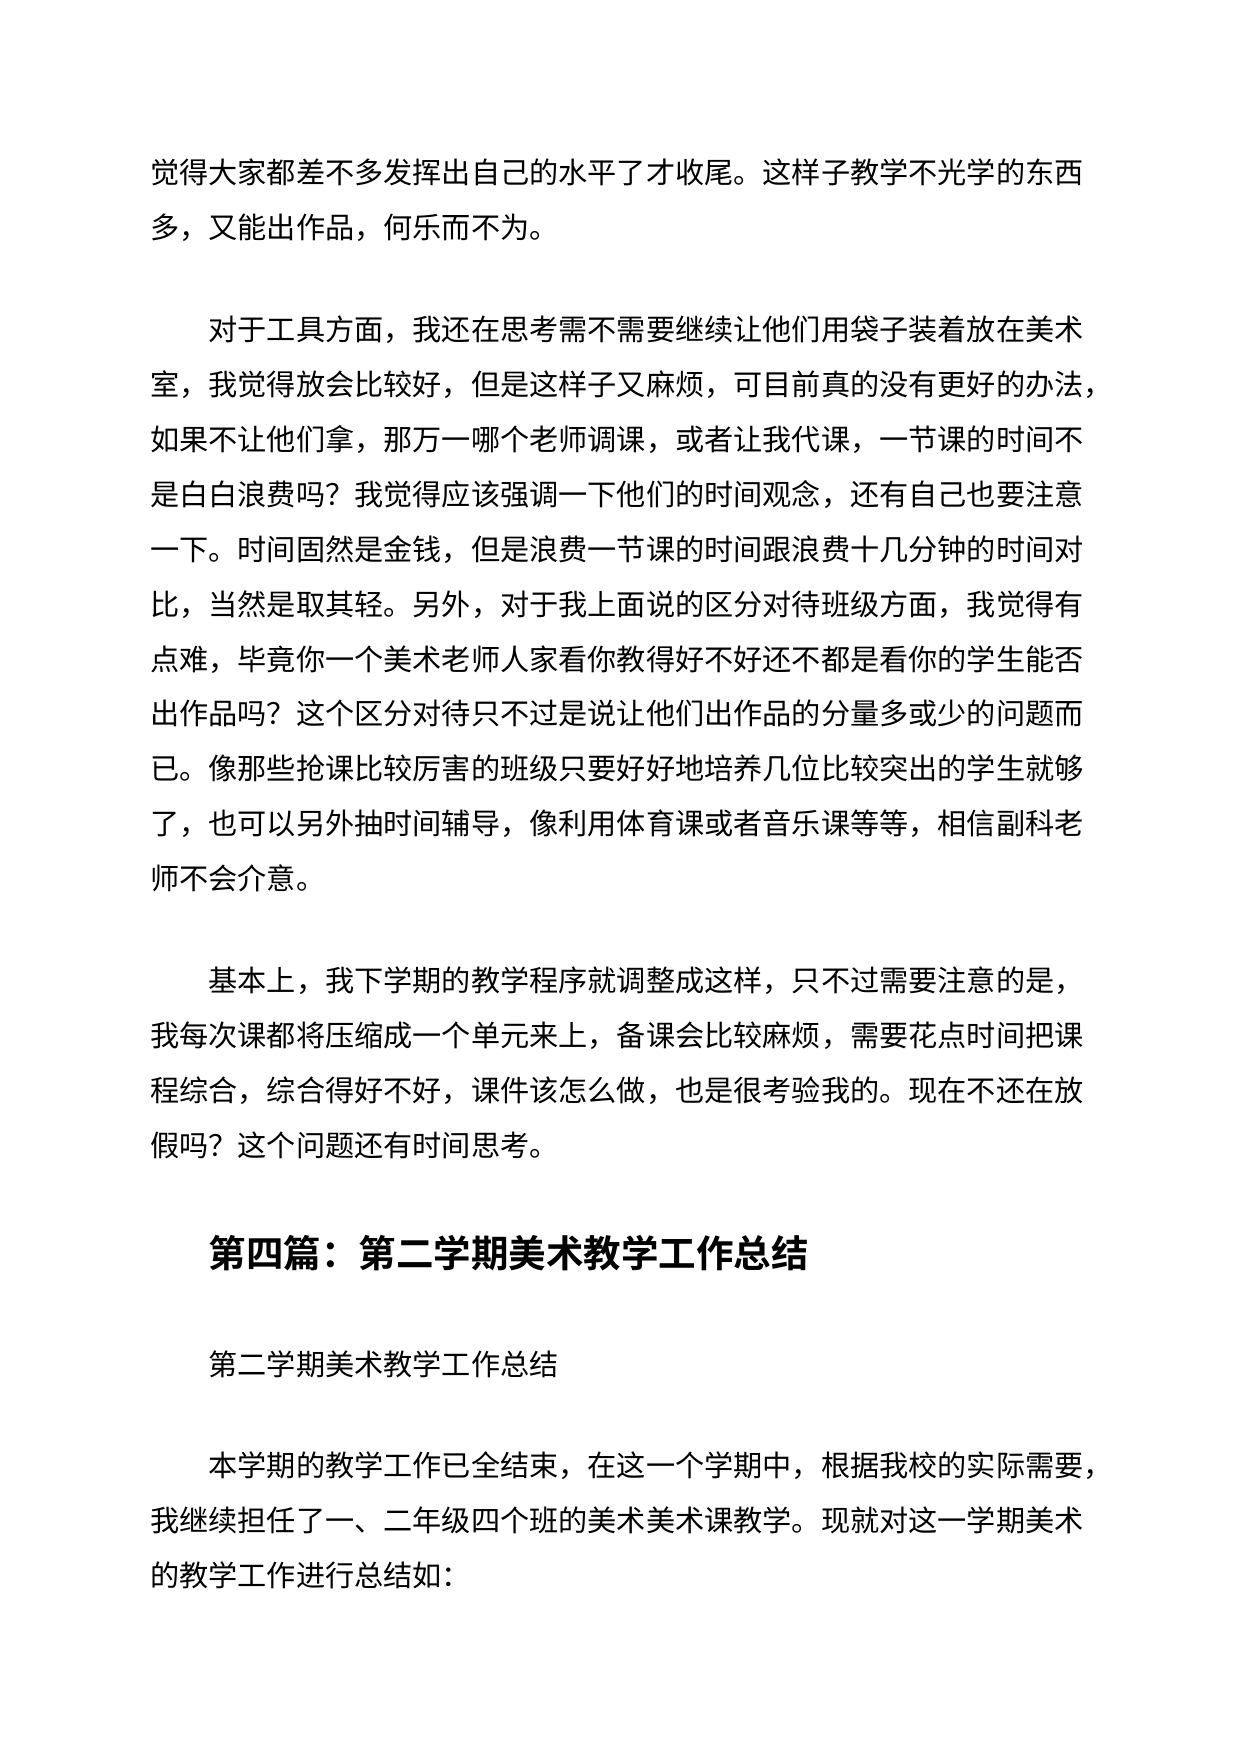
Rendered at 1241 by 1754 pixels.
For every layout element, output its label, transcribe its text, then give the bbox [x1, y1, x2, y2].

text 本学期的教学工作已全结束，在这一个学期中，根据我校的实际需要，我继续担任了一、二年级四个班的美术美术课教学。现就对这一学期美术的教学工作进行总结如： [150, 1443, 1090, 1595]
text 第二学期美术教学工作总结 [150, 1341, 1090, 1383]
text 对于工具方面，我还在思考需不需要继续让他们用袋子装着放在美术室，我觉得放会比较好，但是这样子又麻烦，可目前真的没有更好的办法，如果不让他们拿，那万一哪个老师调课，或者让我代课，一节课的时间不是白白浪费吗？我觉得应该强调一下他们的时间观念，还有自己也要注意一下。时间固然是金钱，但是浪费一节课的时间跟浪费十几分钟的时间对比，当然是取其轻。另外，对于我上面说的区分对待班级方面，我觉得有点难，毕竟你一个美术老师人家看你教得好不好还不都是看你的学生能否出作品吗？这个区分对待只不过是说让他们出作品的分量多或少的问题而已。像那些抢课比较厉害的班级只要好好地培养几位比较突出的学生就够了，也可以另外抽时间辅导，像利用体育课或者音乐课等等，相信副科老师不会介意。 [150, 307, 1090, 898]
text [150, 150, 1090, 247]
text 基本上，我下学期的教学程序就调整成这样，只不过需要注意的是，我每次课都将压缩成一个单元来上，备课会比较麻烦，需要花点时间把课程综合，综合得好不好，课件该怎么做，也是很考验我的。现在不还在放假吗？这个问题还有时间思考。 [150, 957, 1090, 1164]
text 第四篇：第二学期美术教学工作总结 [150, 1224, 1090, 1278]
